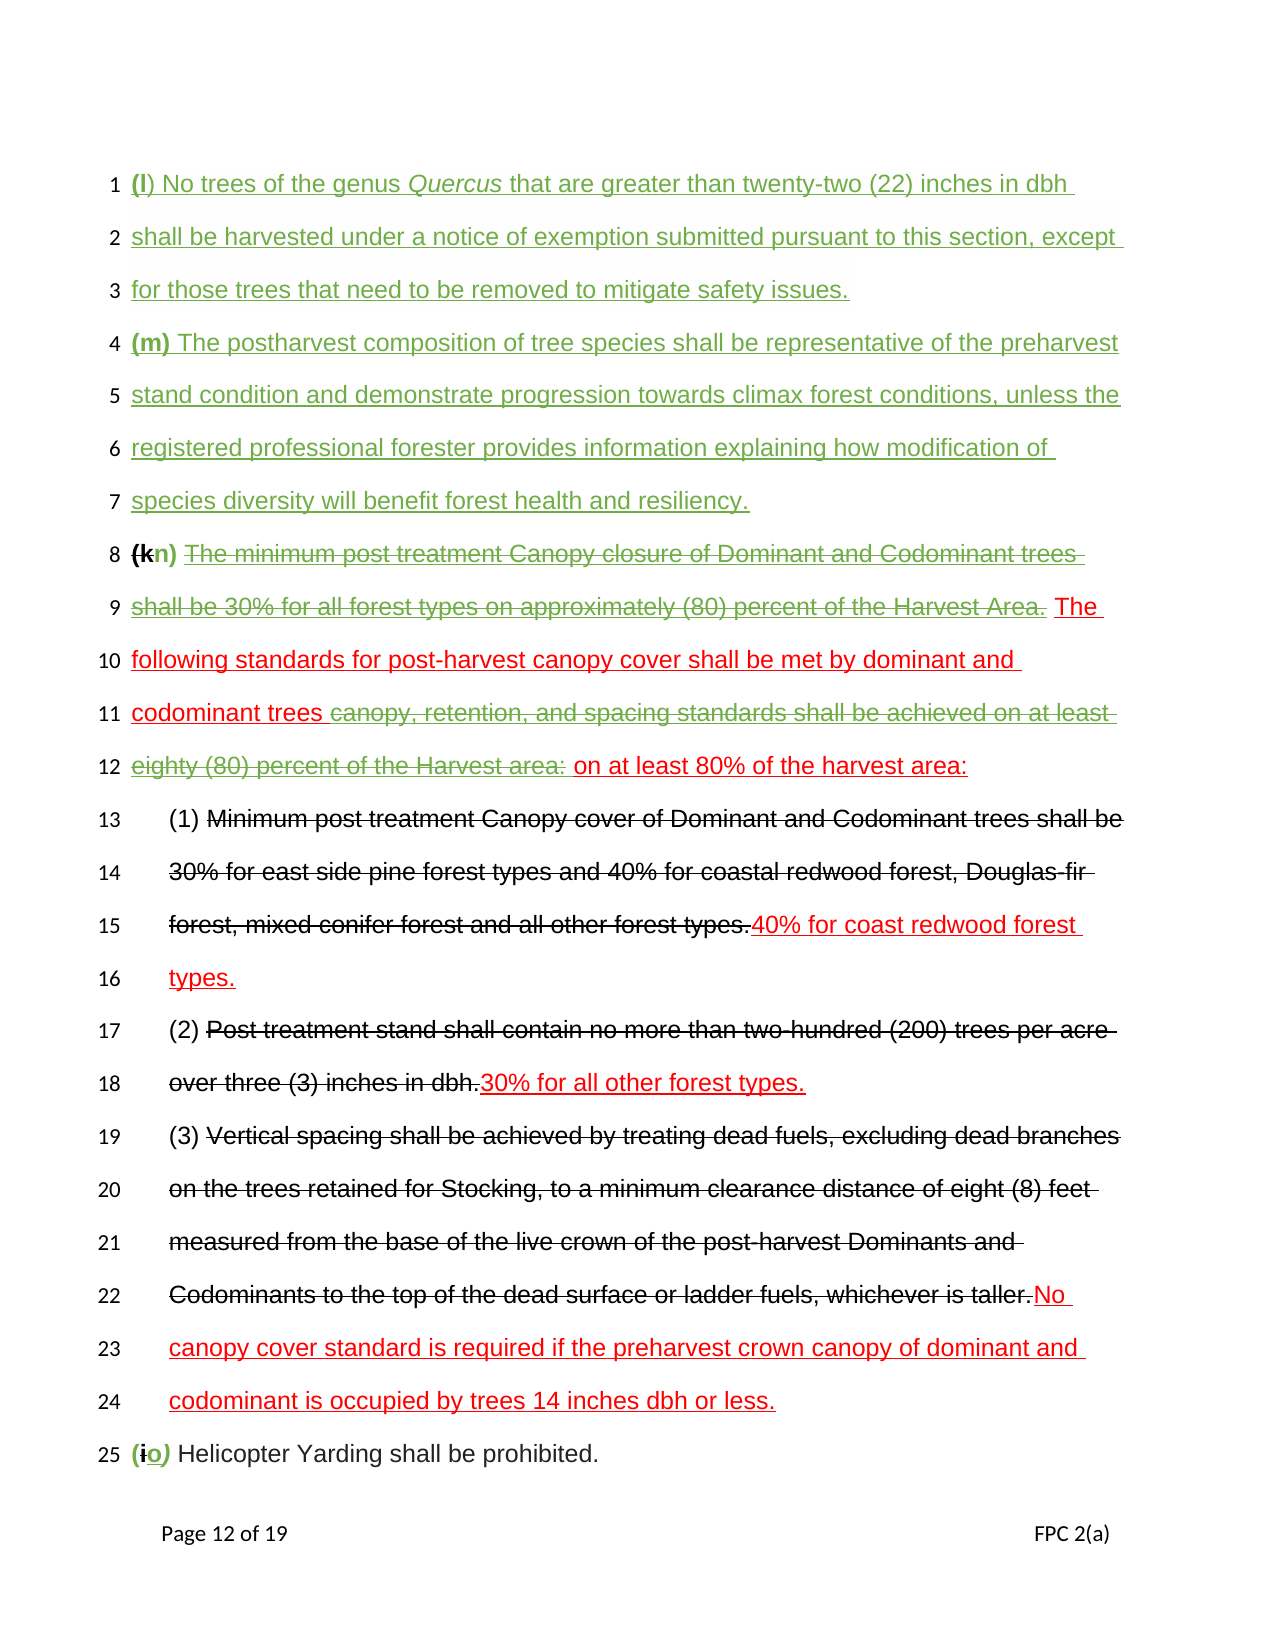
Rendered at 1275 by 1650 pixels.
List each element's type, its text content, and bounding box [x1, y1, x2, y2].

text (m) The postharvest composition of tree species shall be representative of the preharvest stand condition and demonstrate progression towards climax forest conditions, unless the registered professional forester provides information explaining how modification of species diversity will benefit forest health and resiliency. [131, 309, 1125, 520]
text (io) Helicopter Yarding shall be prohibited. [131, 1420, 1125, 1473]
text (kn) The minimum post treatment Canopy closure of Dominant and Codominant trees shall be 30% for all forest types on approximately (80) percent of the Harvest Area. The following standards for post-harvest canopy cover shall be met by dominant and codominant trees canopy, retention, and spacing standards shall be achieved on at least eighty (80) percent of the Harvest area: on at least 80% of the harvest area: [131, 520, 1125, 785]
text (1) Minimum post treatment Canopy cover of Dominant and Codominant trees shall be 30% for east side pine forest types and 40% for coastal redwood forest, Douglas-fir forest, mixed conifer forest and all other forest types.40% for coast redwood forest types. [169, 785, 1125, 997]
text (l) No trees of the genus Quercus that are greater than twenty-two (22) inches in dbh shall be harvested under a notice of exemption submitted pursuant to this section, except for those trees that need to be removed to mitigate safety issues. [131, 150, 1125, 309]
text (2) Post treatment stand shall contain no more than two-hundred (200) trees per acre over three (3) inches in dbh.30% for all other forest types. [169, 997, 1125, 1102]
text (3) Vertical spacing shall be achieved by treating dead fuels, excluding dead branches on the trees retained for Stocking, to a minimum clearance distance of eight (8) feet measured from the base of the live crown of the post-harvest Dominants and Codominants to the top of the dead surface or ladder fuels, whichever is taller.No canopy cover standard is required if the preharvest crown canopy of dominant and codominant is occupied by trees 14 inches dbh or less. [169, 1102, 1125, 1420]
